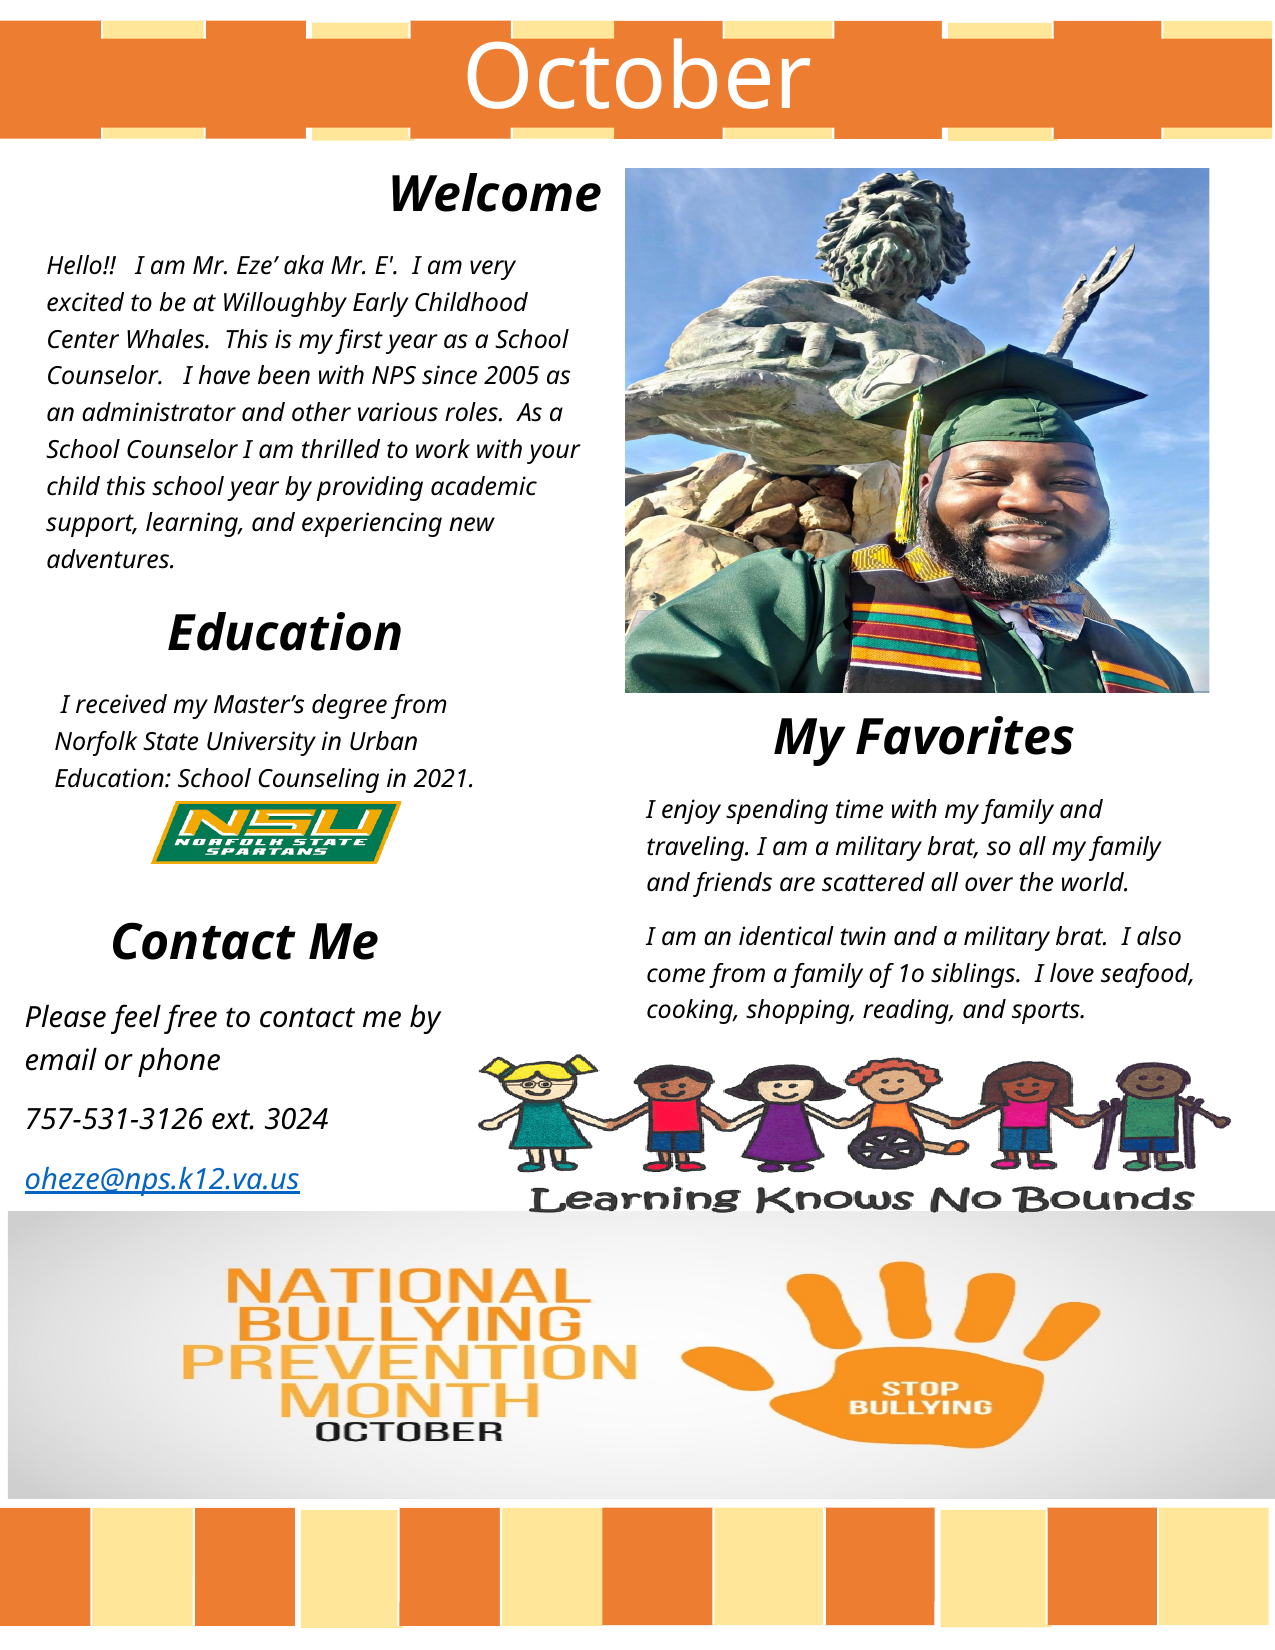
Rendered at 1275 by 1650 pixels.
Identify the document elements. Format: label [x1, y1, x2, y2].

picture [625, 168, 1210, 693]
picture [7, 1048, 1275, 1499]
picture [150, 801, 402, 864]
